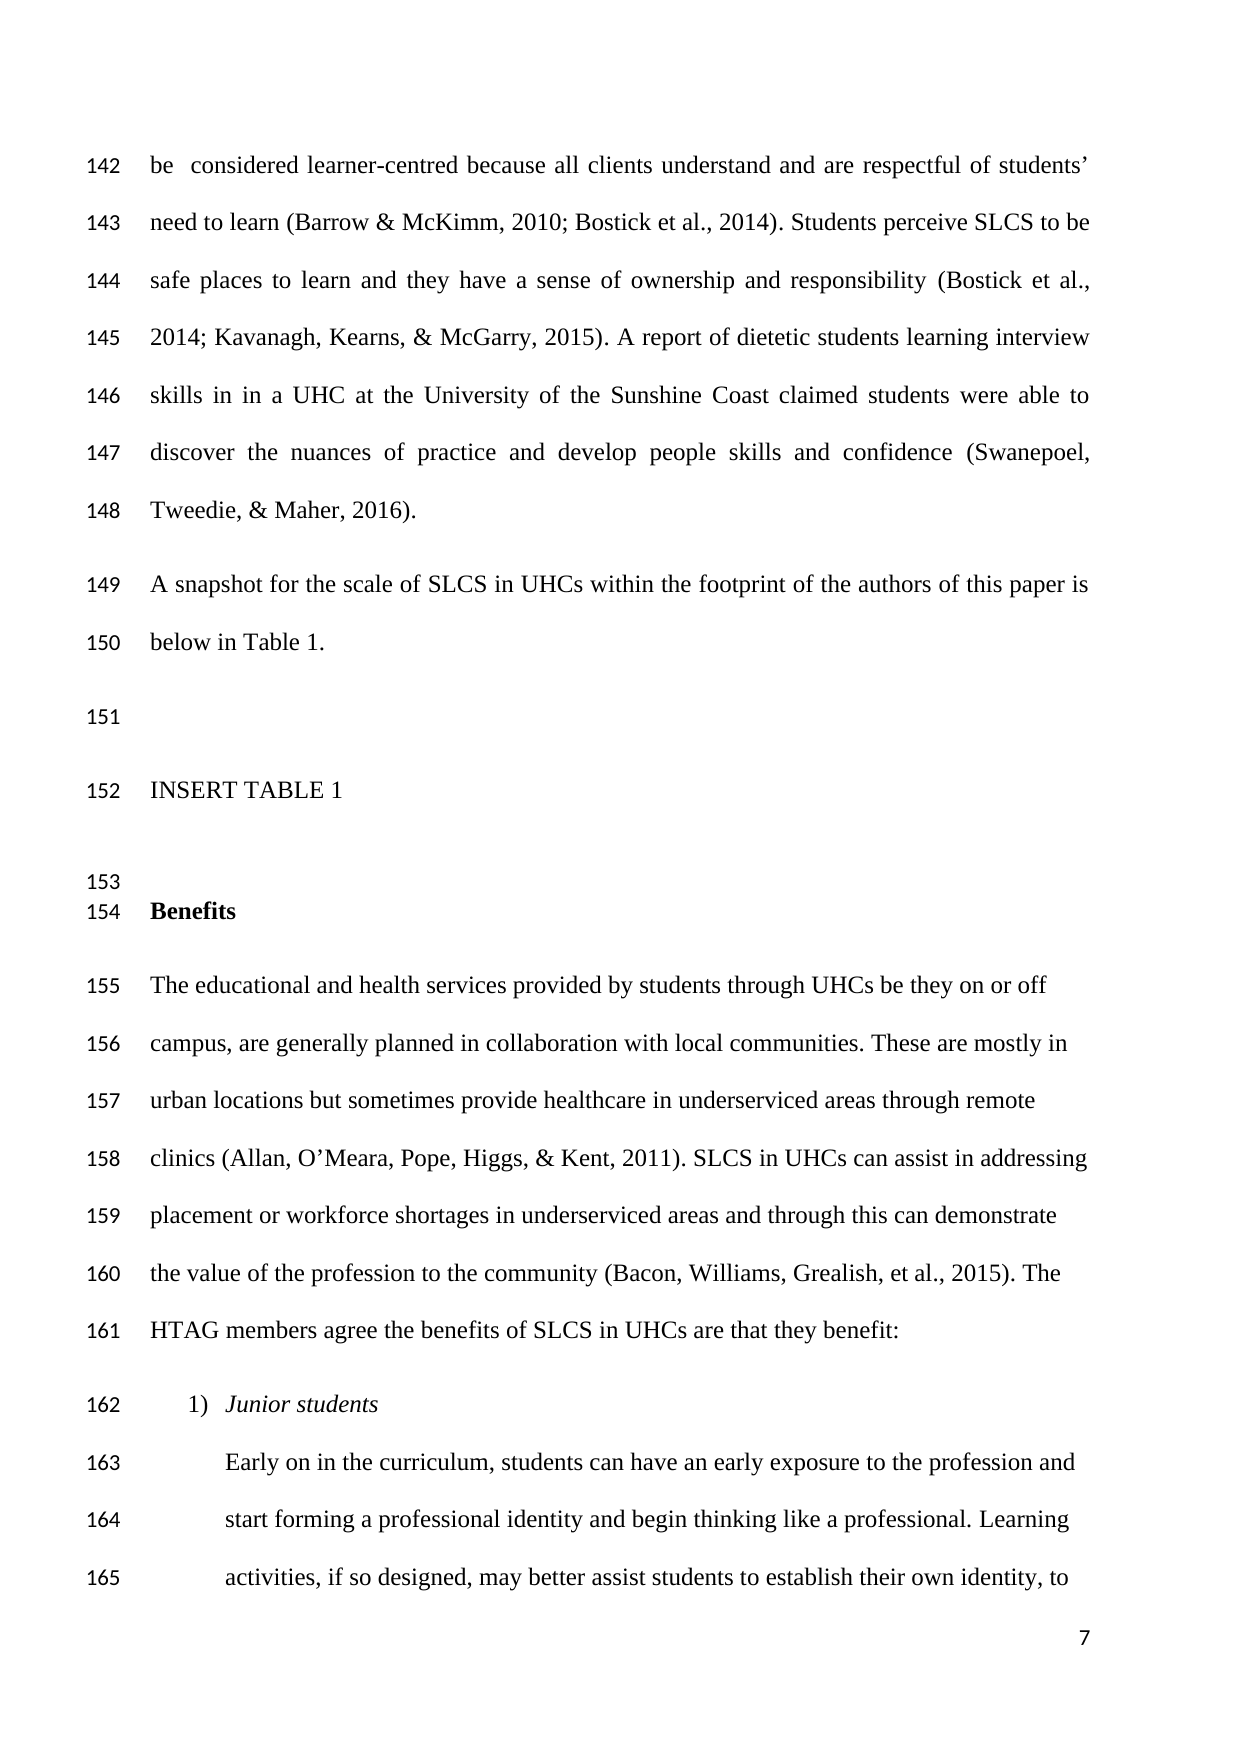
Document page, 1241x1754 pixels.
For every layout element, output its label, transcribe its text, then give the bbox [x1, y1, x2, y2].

text INSERT TABLE 1 [150, 775, 1090, 804]
text A snapshot for the scale of SLCS in UHCs within the footprint of the authors of this paper is below in Table 1. [150, 569, 1090, 655]
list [187, 1389, 1090, 1591]
text The educational and health services provided by students through UHCs be they on or off campus, are generally planned in collaboration with local communities. These are mostly in urban locations but sometimes provide healthcare in underserviced areas through remote clinics (Allan, O’Meara, Pope, Higgs, & Kent, 2011). SLCS in UHCs can assist in addressing placement or workforce shortages in underserviced areas and through this can demonstrate the value of the profession to the community (Bacon, Williams, Grealish, et al., 2015). The HTAG members agree the benefits of SLCS in UHCs are that they benefit: [150, 970, 1090, 1344]
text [150, 150, 1090, 524]
text Benefits [150, 896, 1090, 925]
